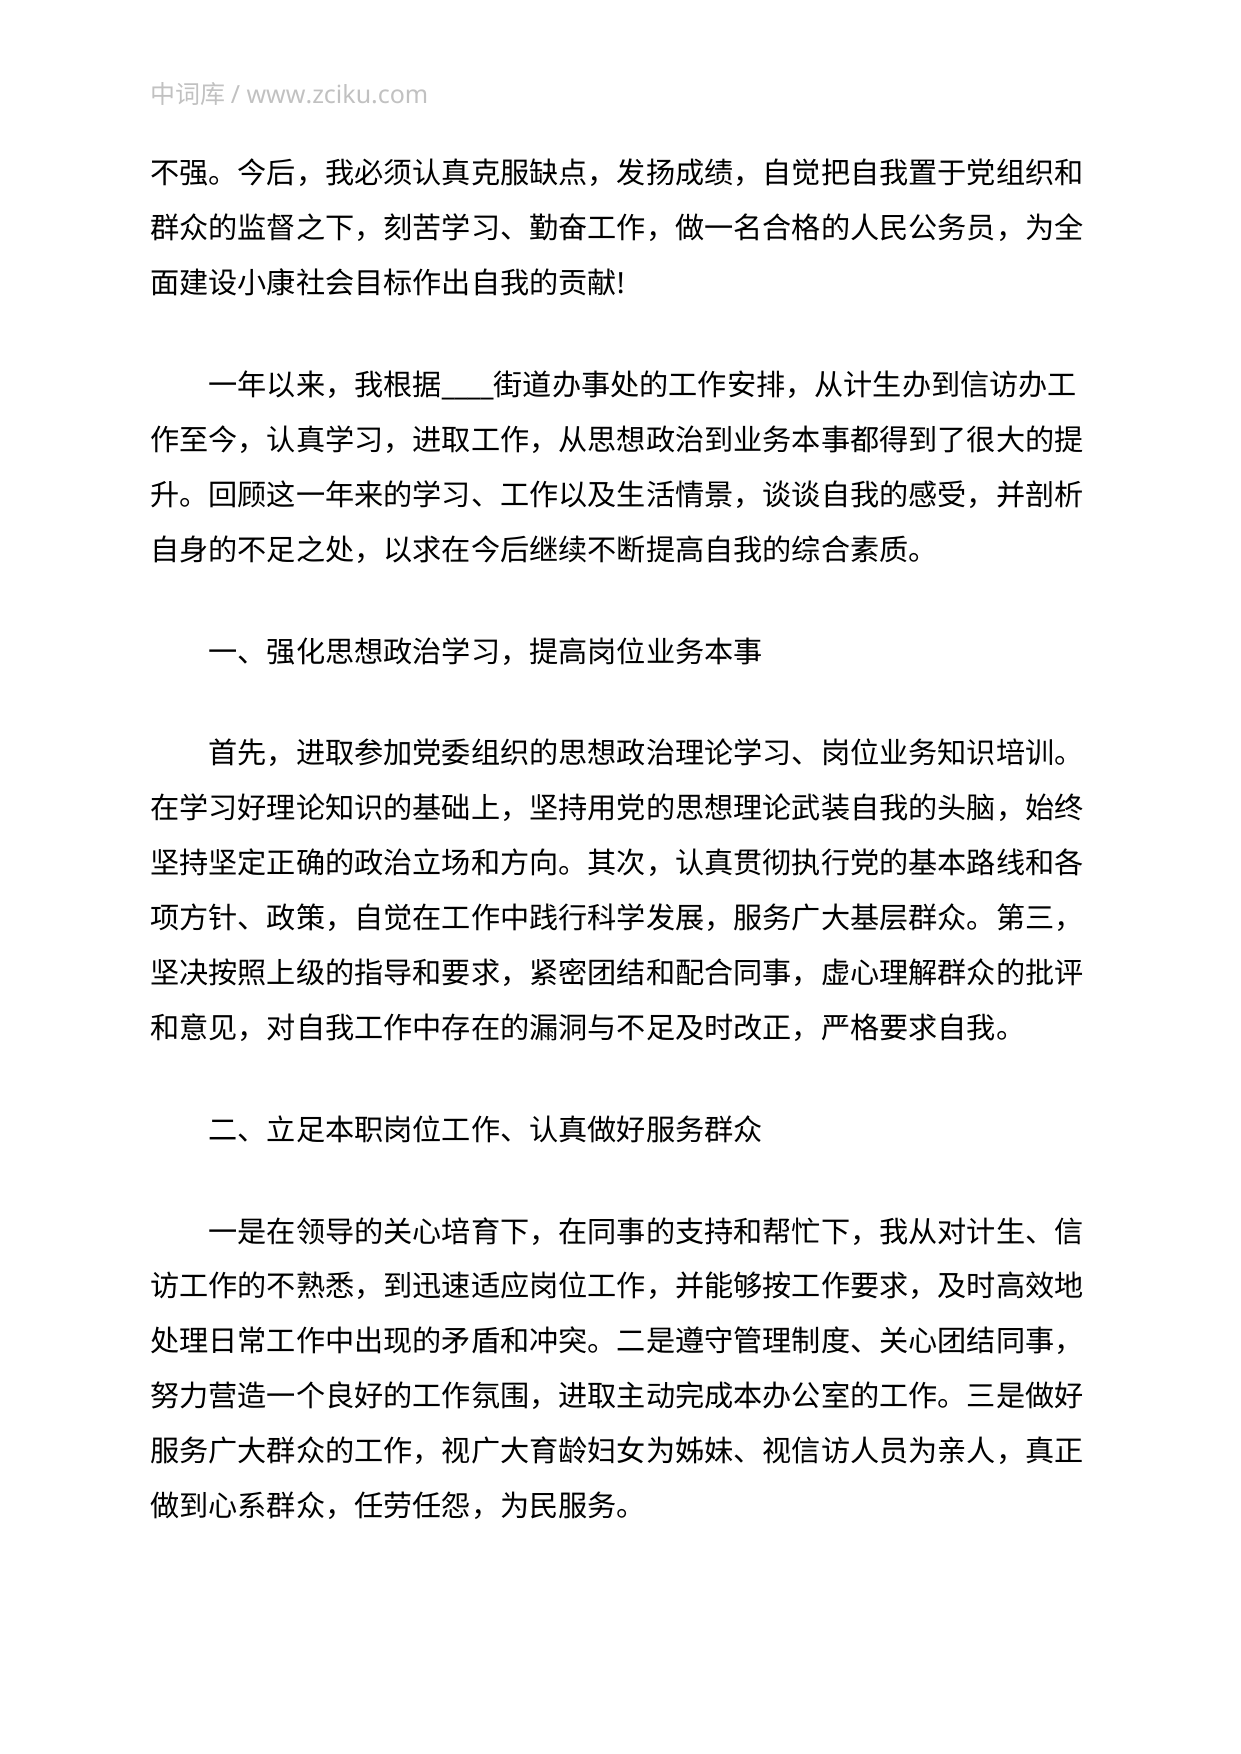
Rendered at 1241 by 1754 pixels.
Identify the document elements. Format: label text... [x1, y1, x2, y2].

text 首先，进取参加党委组织的思想政治理论学习、岗位业务知识培训。在学习好理论知识的基础上，坚持用党的思想理论武装自我的头脑，始终坚持坚定正确的政治立场和方向。其次，认真贯彻执行党的基本路线和各项方针、政策，自觉在工作中践行科学发展，服务广大基层群众。第三，坚决按照上级的指导和要求，紧密团结和配合同事，虚心理解群众的批评和意见，对自我工作中存在的漏洞与不足及时改正，严格要求自我。 [150, 730, 1090, 1047]
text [150, 150, 1090, 302]
text 一年以来，我根据____街道办事处的工作安排，从计生办到信访办工作至今，认真学习，进取工作，从思想政治到业务本事都得到了很大的提升。回顾这一年来的学习、工作以及生活情景，谈谈自我的感受，并剖析自身的不足之处，以求在今后继续不断提高自我的综合素质。 [150, 362, 1090, 569]
text 一、强化思想政治学习，提高岗位业务本事 [150, 628, 1090, 671]
text 二、立足本职岗位工作、认真做好服务群众 [150, 1106, 1090, 1149]
text 一是在领导的关心培育下，在同事的支持和帮忙下，我从对计生、信访工作的不熟悉，到迅速适应岗位工作，并能够按工作要求，及时高效地处理日常工作中出现的矛盾和冲突。二是遵守管理制度、关心团结同事，努力营造一个良好的工作氛围，进取主动完成本办公室的工作。三是做好服务广大群众的工作，视广大育龄妇女为姊妹、视信访人员为亲人，真正做到心系群众，任劳任怨，为民服务。 [150, 1208, 1090, 1525]
